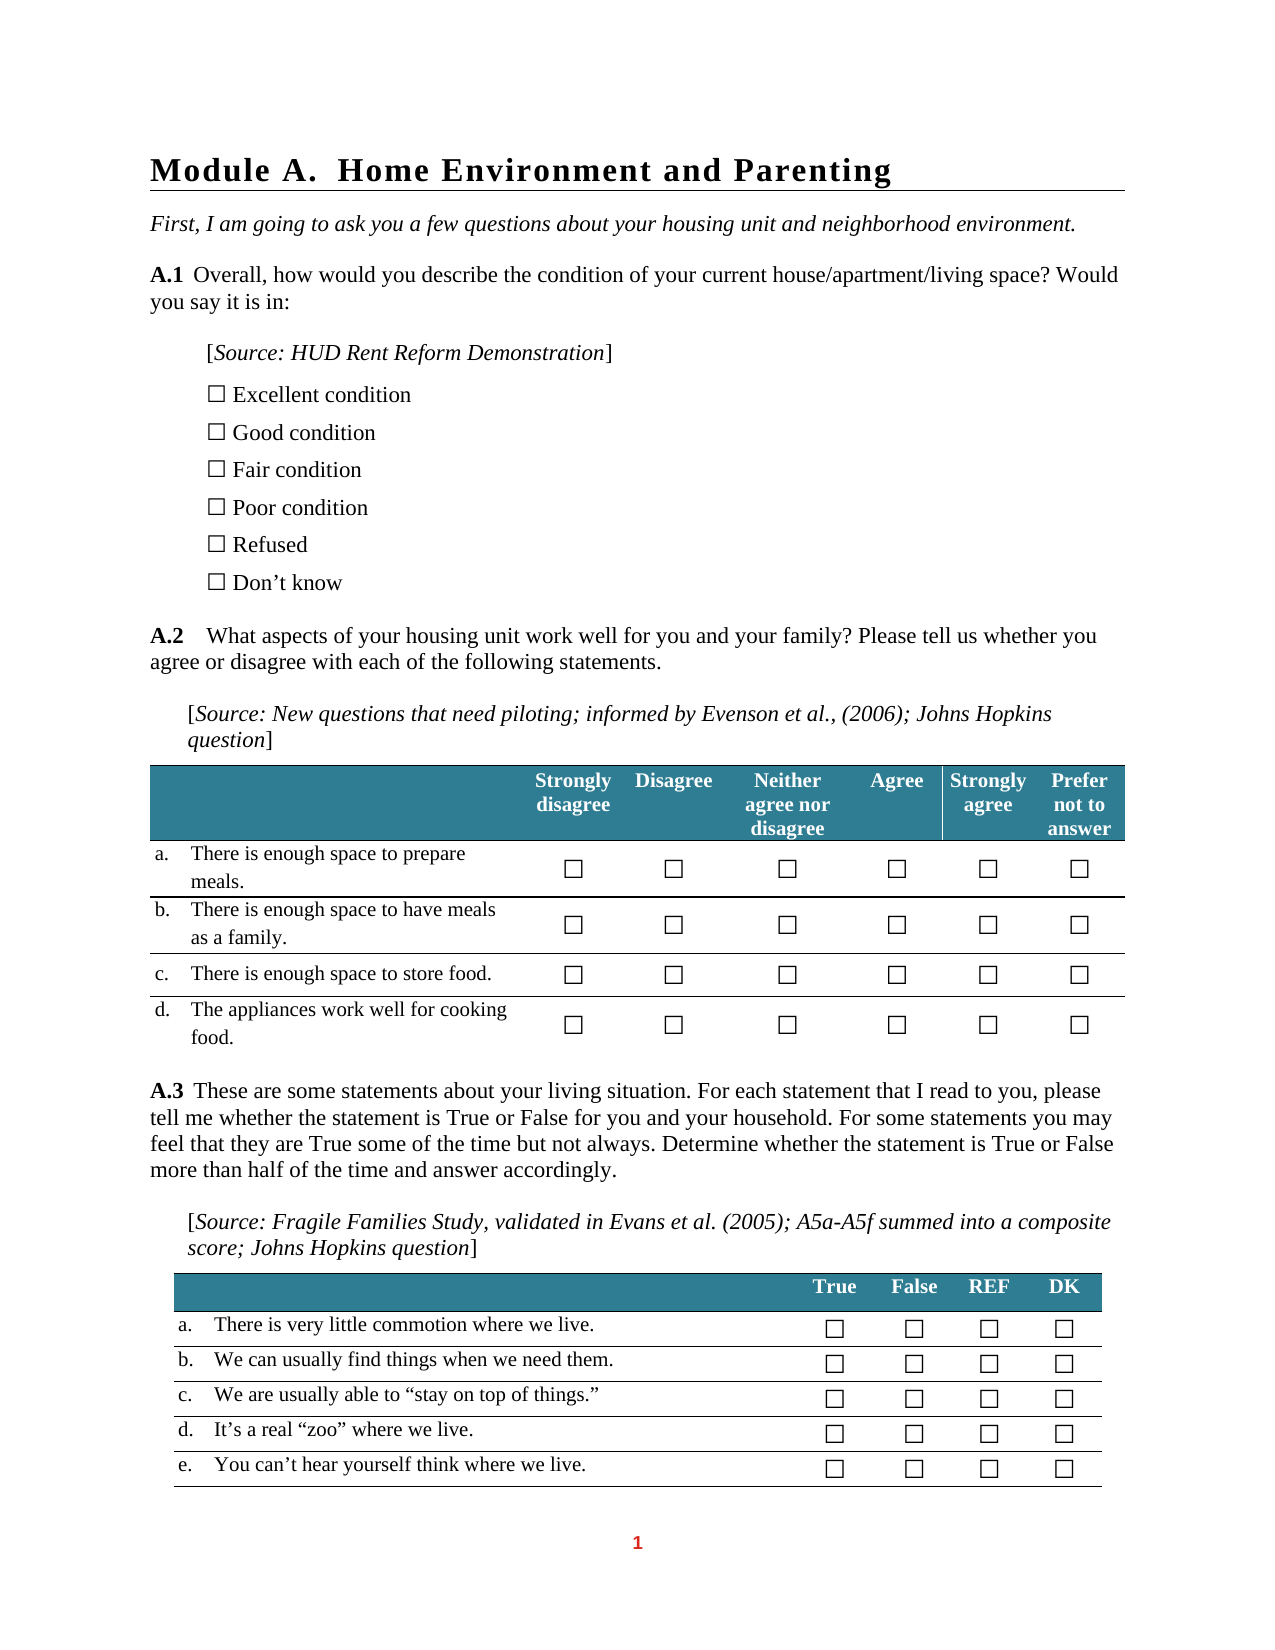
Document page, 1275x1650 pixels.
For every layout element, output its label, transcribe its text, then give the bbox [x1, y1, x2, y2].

table_header [150, 766, 523, 840]
text First, I am going to ask you a few questions about your housing unit and neighborhood environment. [150, 210, 1125, 237]
text These are some statements about your living situation. For each statement that I read to you, please tell me whether the statement is True or False for you and your household. For some statements you may feel that they are True some of the time but not always. Determine whether the statement is True or False more than half of the time and answer accordingly. [618, 1077, 1125, 1183]
table_header Strongly agree [943, 766, 1034, 840]
table_cell It’s a real “zoo” where we live. [174, 1417, 792, 1451]
text [Source: New questions that need piloting; informed by Evenson et al., (2006); Johns Hopkins question] [187, 699, 1125, 752]
table_header Strongly disagree [523, 766, 623, 840]
table_header True [792, 1274, 877, 1311]
table_header REF [952, 1274, 1027, 1311]
list What aspects of your housing unit work well for you and your family? Please tell us whether you agree or disagree with each of the following statements. [150, 622, 1125, 674]
table_header [174, 1274, 792, 1311]
text Fair condition [206, 453, 1125, 484]
table_header False [877, 1274, 952, 1311]
list [Source: HUD Rent Reform Demonstration] [206, 339, 1125, 366]
text Poor condition [206, 491, 1125, 522]
text Don’t know [206, 566, 1125, 597]
table_header DK [1027, 1274, 1102, 1311]
text Good condition [206, 416, 1125, 447]
table_cell There is enough space to prepare meals. [150, 841, 523, 896]
list [Source: Fragile Families Study, validated in Evans et al. (2005); A5a-A5f summed into a composite score; Johns Hopkins question] [477, 1208, 1125, 1260]
table_cell We are usually able to “stay on top of things.” [174, 1382, 792, 1416]
table_cell There is very little commotion where we live. [174, 1312, 792, 1346]
table_cell There is enough space to have meals as a family. [150, 898, 523, 953]
table_header Neither agree nor disagree [724, 766, 851, 840]
text Excellent condition [206, 378, 1125, 409]
text Refused [206, 528, 1125, 559]
table_cell We can usually find things when we need them. [174, 1347, 792, 1381]
table_cell You can’t hear yourself think where we live. [174, 1452, 792, 1486]
table_header Agree [851, 766, 942, 840]
table_header Prefer not to answer [1034, 766, 1125, 840]
table_header Disagree [623, 766, 724, 840]
text Home Environment and Parenting [150, 150, 1125, 190]
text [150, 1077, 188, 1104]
table_cell The appliances work well for cooking food. [150, 997, 523, 1052]
table_cell There is enough space to store food. [150, 954, 523, 996]
text Overall, how would you describe the condition of your current house/apartment/living space? Would you say it is in: [150, 262, 1125, 314]
